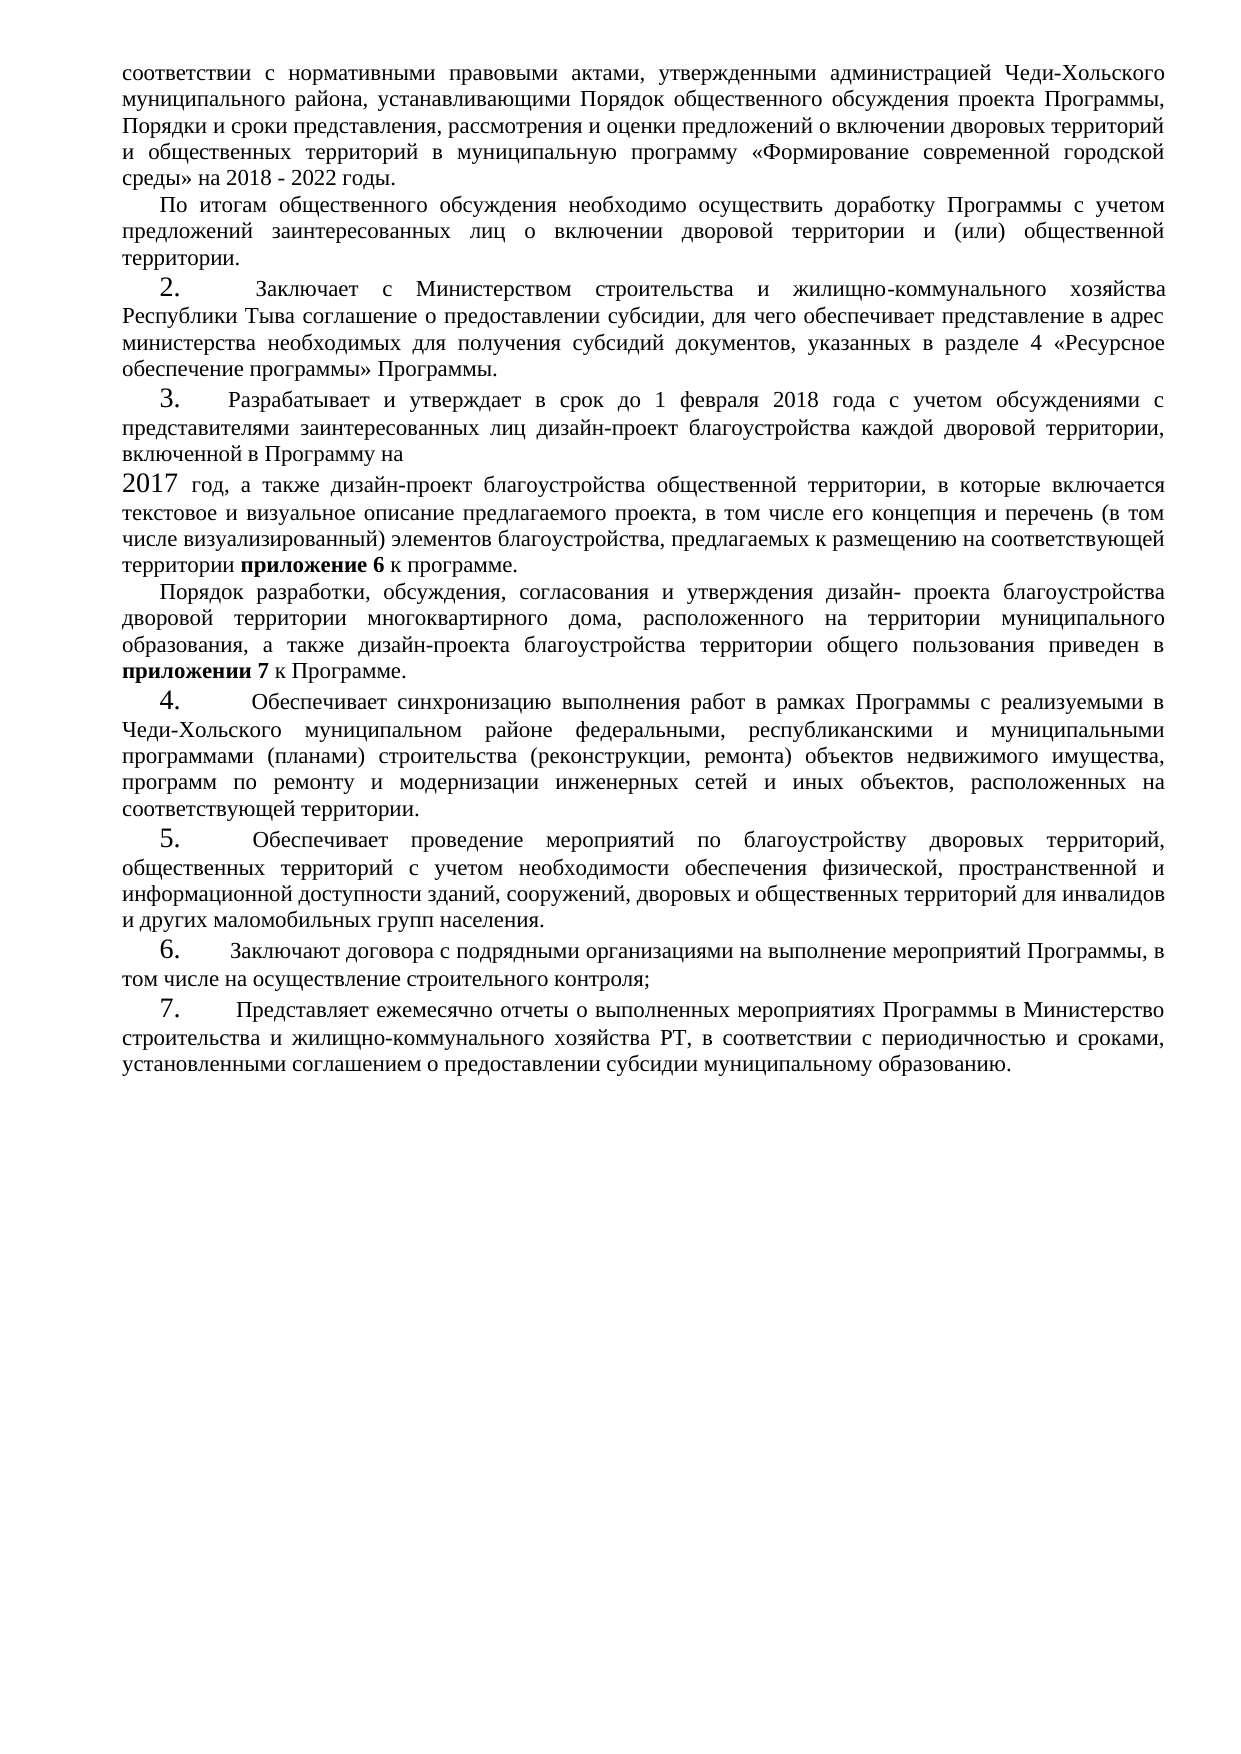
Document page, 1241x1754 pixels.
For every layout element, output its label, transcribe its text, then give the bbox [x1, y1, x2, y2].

list Обеспечивает синхронизацию выполнения работ в рамках Программы с реализуемыми в Чеди-Хольского муниципальном районе федеральными, республиканскими и муниципальными программами (планами) строительства (реконструкции, ремонта) объектов недвижимого имущества, программ по ремонту и модернизации инженерных сетей и иных объектов, расположенных на соответствующей территории. [122, 683, 1166, 821]
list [122, 59, 1166, 191]
list Представляет ежемесячно отчеты о выполненных мероприятиях Программы в Министерство строительства и жилищно-коммунального хозяйства РТ, в соответствии с периодичностью и сроками, установленными соглашением о предоставлении субсидии муниципальному образованию. [122, 991, 1166, 1076]
list Обеспечивает проведение мероприятий по благоустройству дворовых территорий, общественных территорий с учетом необходимости обеспечения физической, пространственной и информационной доступности зданий, сооружений, дворовых и общественных территорий для инвалидов и других маломобильных групп населения. [122, 821, 1166, 933]
list год, а также дизайн-проект благоустройства общественной территории, в которые включается текстовое и визуальное описание предлагаемого проекта, в том числе его концепция и перечень (в том числе визуализированный) элементов благоустройства, предлагаемых к размещению на соответствующей территории приложение 6 к программе. [122, 466, 1166, 578]
text По итогам общественного обсуждения необходимо осуществить доработку Программы с учетом предложений заинтересованных лиц о включении дворовой территории и (или) общественной территории. [122, 191, 1166, 270]
list Разрабатывает и утверждает в срок до 1 февраля 2018 года с учетом обсуждениями с представителями заинтересованных лиц дизайн-проект благоустройства каждой дворовой территории, включенной в Программу на [122, 381, 1166, 466]
text Порядок разработки, обсуждения, согласования и утверждения дизайн- проекта благоустройства дворовой территории многоквартирного дома, расположенного на территории муниципального образования, а также дизайн-проекта благоустройства территории общего пользования приведен в приложении 7 к Программе. [122, 578, 1166, 683]
list Заключают договора с подрядными организациями на выполнение мероприятий Программы, в том числе на осуществление строительного контроля; [122, 933, 1166, 991]
list Заключает с Министерством строительства и жилищно-коммунального хозяйства Республики Тыва соглашение о предоставлении субсидии, для чего обеспечивает представление в адрес министерства необходимых для получения субсидий документов, указанных в разделе 4 «Ресурсное обеспечение программы» Программы. [122, 270, 1166, 381]
